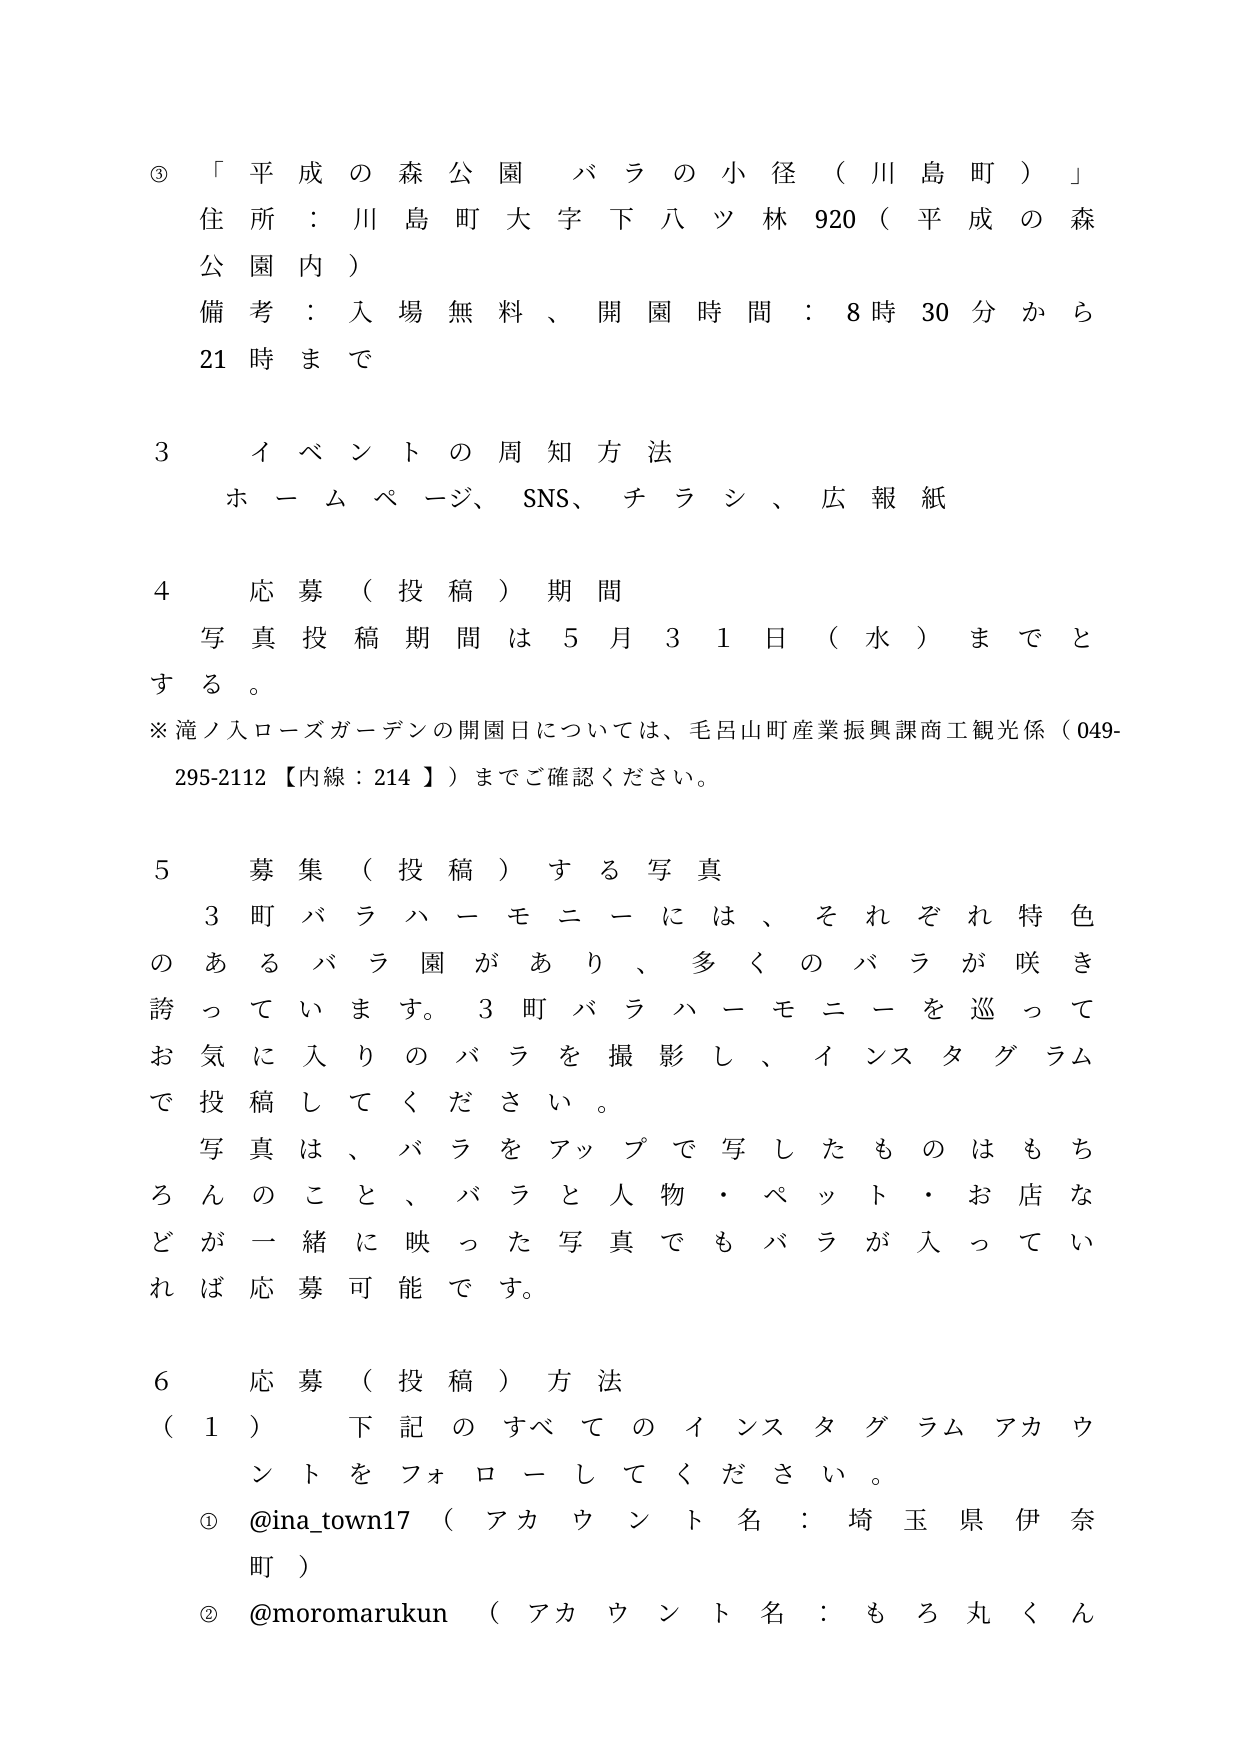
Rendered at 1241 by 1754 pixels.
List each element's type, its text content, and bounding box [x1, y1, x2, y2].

list 下記のすべてのインスタグラムアカウントをフォローしてください。 [149, 1403, 1120, 1496]
text ５ 募集（投稿）する写真 [149, 845, 1120, 892]
text 写真投稿期間は５月３１日（水）までとする。 [149, 613, 1120, 706]
text 写真は、バラをアップで写したものはもちろんのこと、バラと人物・ペット・お店などが一緒に映った写真でもバラが入っていれば応募可能です。 [149, 1124, 1120, 1310]
text ４ 応募（投稿）期間 [149, 567, 1120, 613]
text 備考：入場無料、開園時間：8時30分から21時まで [187, 288, 1120, 381]
list 「平成の森公園 バラの小径（川島町）」 [149, 148, 1120, 195]
text ６ 応募（投稿）方法 [149, 1356, 1120, 1403]
text ３町バラハーモニーには、それぞれ特色のあるバラ園があり、多くのバラが咲き誇っています。３町バラハーモニーを巡って、お気に入りのバラを撮影し、インスタグラムで投稿してください。 [149, 892, 1120, 1124]
text ホームページ、SNS、チラシ、広報紙 [149, 474, 1120, 520]
text ３ イベントの周知方法 [149, 427, 1120, 474]
text ※滝ノ入ローズガーデンの開園日については、毛呂山町産業振興課商工観光係（049-295-2112【内線：214】）までご確認ください。 [149, 706, 1120, 799]
list @ina_town17（アカウント名：埼玉県伊奈町） [193, 1496, 1120, 1589]
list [193, 1589, 1120, 1635]
text 住所：川島町大字下八ツ林920（平成の森公園内） [187, 195, 1120, 288]
